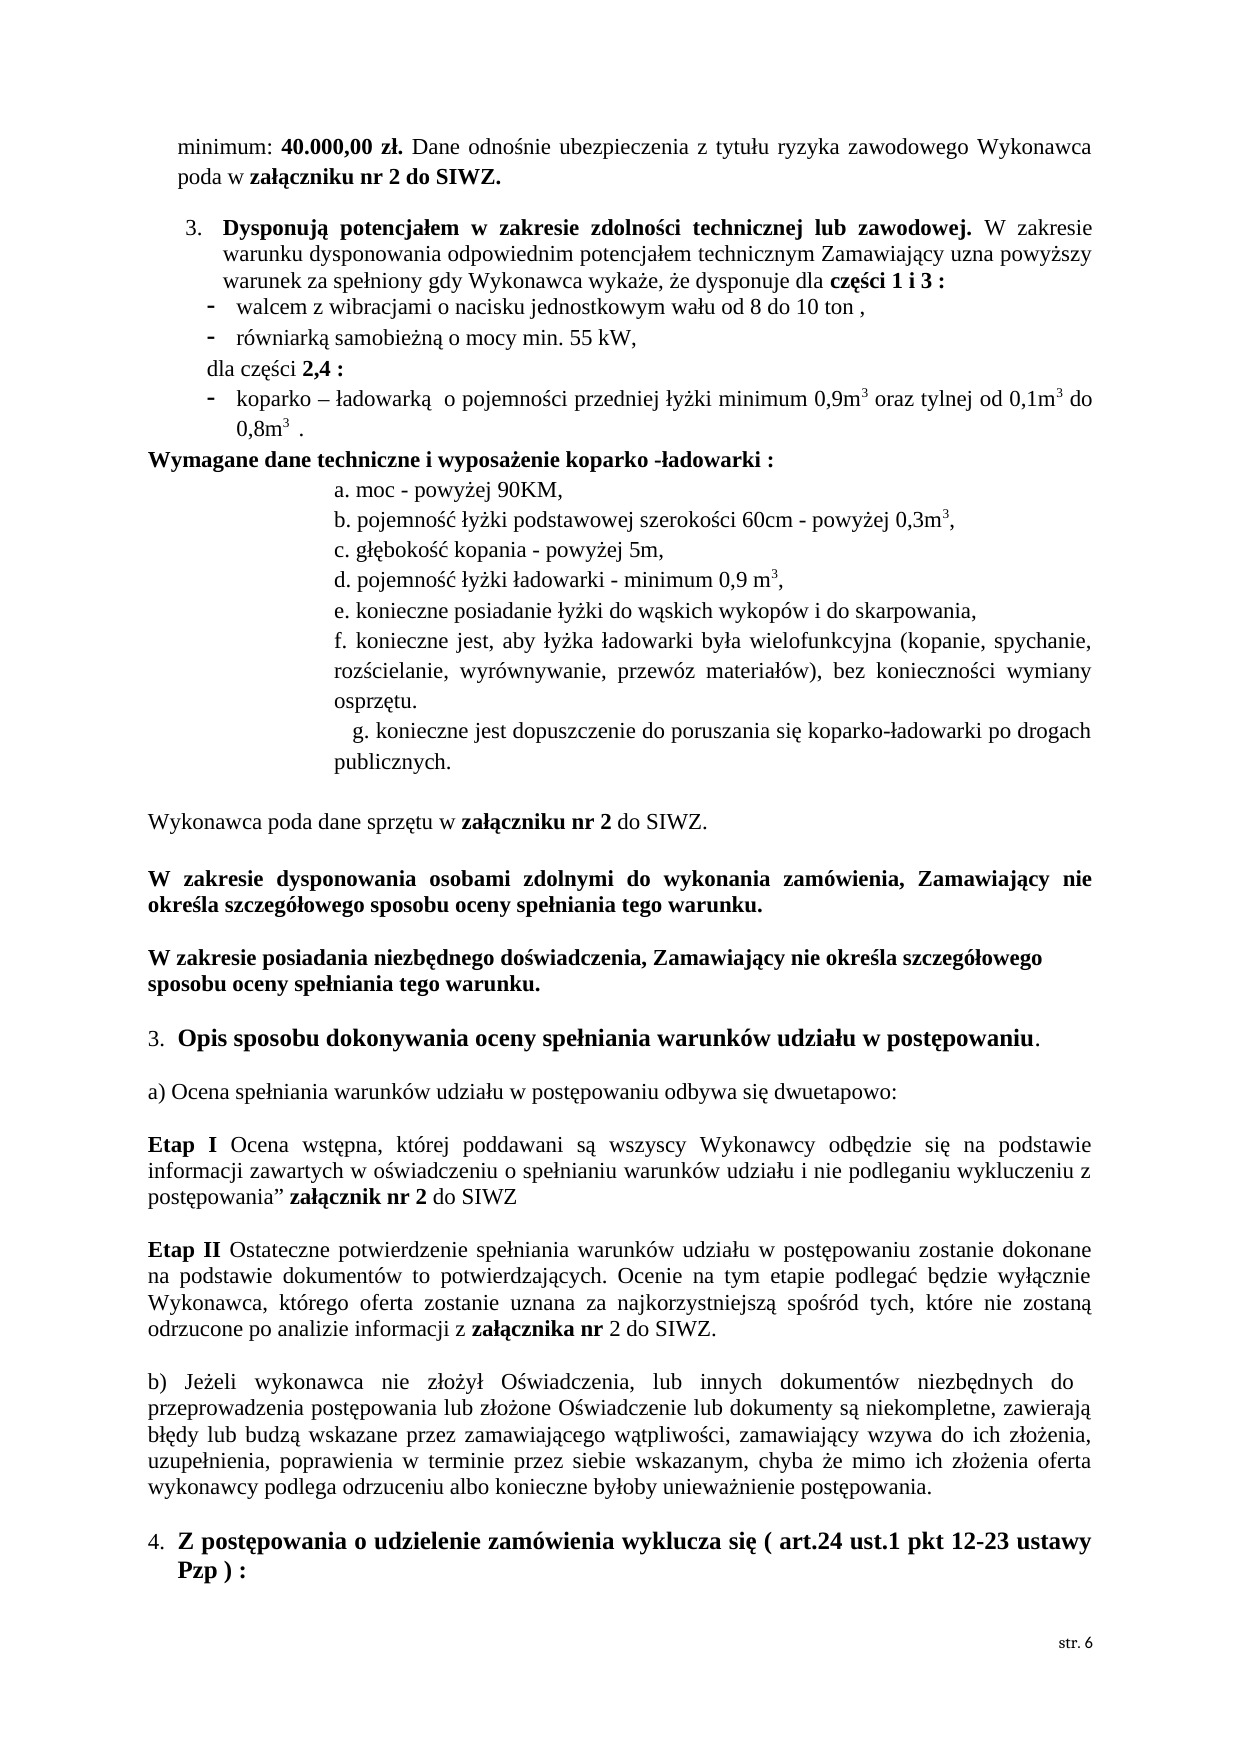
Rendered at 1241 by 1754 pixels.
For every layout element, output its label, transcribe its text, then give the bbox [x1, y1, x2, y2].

text e. konieczne posiadanie łyżki do wąskich wykopów i do skarpowania, [334, 597, 1093, 623]
text W zakresie posiadania niezbędnego doświadczenia, Zamawiający nie określa szczegółowego sposobu oceny spełniania tego warunku. [148, 944, 1093, 997]
text b. pojemność łyżki podstawowej szerokości 60cm - powyżej 0,3m3, [334, 506, 1093, 532]
list Opis sposobu dokonywania oceny spełniania warunków udziału w postępowaniu. [148, 1023, 1093, 1052]
text d. pojemność łyżki ładowarki - minimum 0,9 m3, [334, 567, 1093, 593]
text Wykonawca poda dane sprzętu w załączniku nr 2 do SIWZ. [148, 808, 1093, 834]
text Etap II Ostateczne potwierdzenie spełniania warunków udziału w postępowaniu zostanie dokonane na podstawie dokumentów to potwierdzających. Ocenie na tym etapie podlegać będzie wyłącznie Wykonawca, którego oferta zostanie uznana za najkorzystniejszą spośród tych, które nie zostaną odrzucone po analizie informacji z załącznika nr 2 do SIWZ. [148, 1236, 1093, 1342]
text c. głębokość kopania - powyżej 5m, [334, 536, 1093, 563]
text Wymagane dane techniczne i wyposażenie koparko -ładowarki : [148, 446, 1093, 472]
list Z postępowania o udzielenie zamówienia wyklucza się ( art.24 ust.1 pkt 12-23 ustawy Pzp ) : [148, 1526, 1093, 1583]
list Dysponują potencjałem w zakresie zdolności technicznej lub zawodowej. W zakresie warunku dysponowania odpowiednim potencjałem technicznym Zamawiający uzna powyższy warunek za spełniony gdy Wykonawca wykaże, że dysponuje dla części 1 i 3 : [185, 214, 1093, 293]
text a) Ocena spełniania warunków udziału w postępowaniu odbywa się dwuetapowo: [148, 1078, 1093, 1104]
list równiarką samobieżną o mocy min. 55 kW, [207, 324, 1093, 351]
text g. konieczne jest dopuszczenie do poruszania się koparko-ładowarki po drogach publicznych. [334, 718, 1093, 774]
text W zakresie dysponowania osobami zdolnymi do wykonania zamówienia, Zamawiający nie określa szczegółowego sposobu oceny spełniania tego warunku. [148, 865, 1093, 917]
text Etap I Ocena wstępna, której poddawani są wszyscy Wykonawcy odbędzie się na podstawie informacji zawartych w oświadczeniu o spełnianiu warunków udziału i nie podleganiu wykluczeniu z postępowania” załącznik nr 2 do SIWZ [148, 1131, 1093, 1210]
text f. konieczne jest, aby łyżka ładowarki była wielofunkcyjna (kopanie, spychanie, rozścielanie, wyrównywanie, przewóz materiałów), bez konieczności wymiany osprzętu. [334, 627, 1093, 714]
list walcem z wibracjami o nacisku jednostkowym wału od 8 do 10 ton , [207, 293, 1093, 320]
list koparko – ładowarką o pojemności przedniej łyżki minimum 0,9m3 oraz tylnej od 0,1m3 do 0,8m3 . [207, 385, 1093, 442]
text b) Jeżeli wykonawca nie złożył Oświadczenia, lub innych dokumentów niezbędnych do przeprowadzenia postępowania lub złożone Oświadczenie lub dokumenty są niekompletne, zawierają błędy lub budzą wskazane przez zamawiającego wątpliwości, zamawiający wzywa do ich złożenia, uzupełnienia, poprawienia w terminie przez siebie wskazanym, chyba że mimo ich złożenia oferta wykonawcy podlega odrzuceniu albo konieczne byłoby unieważnienie postępowania. [148, 1368, 1093, 1500]
text a. moc - powyżej 90KM, [334, 476, 1093, 502]
text dla części 2,4 : [207, 355, 1093, 381]
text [177, 133, 1093, 189]
